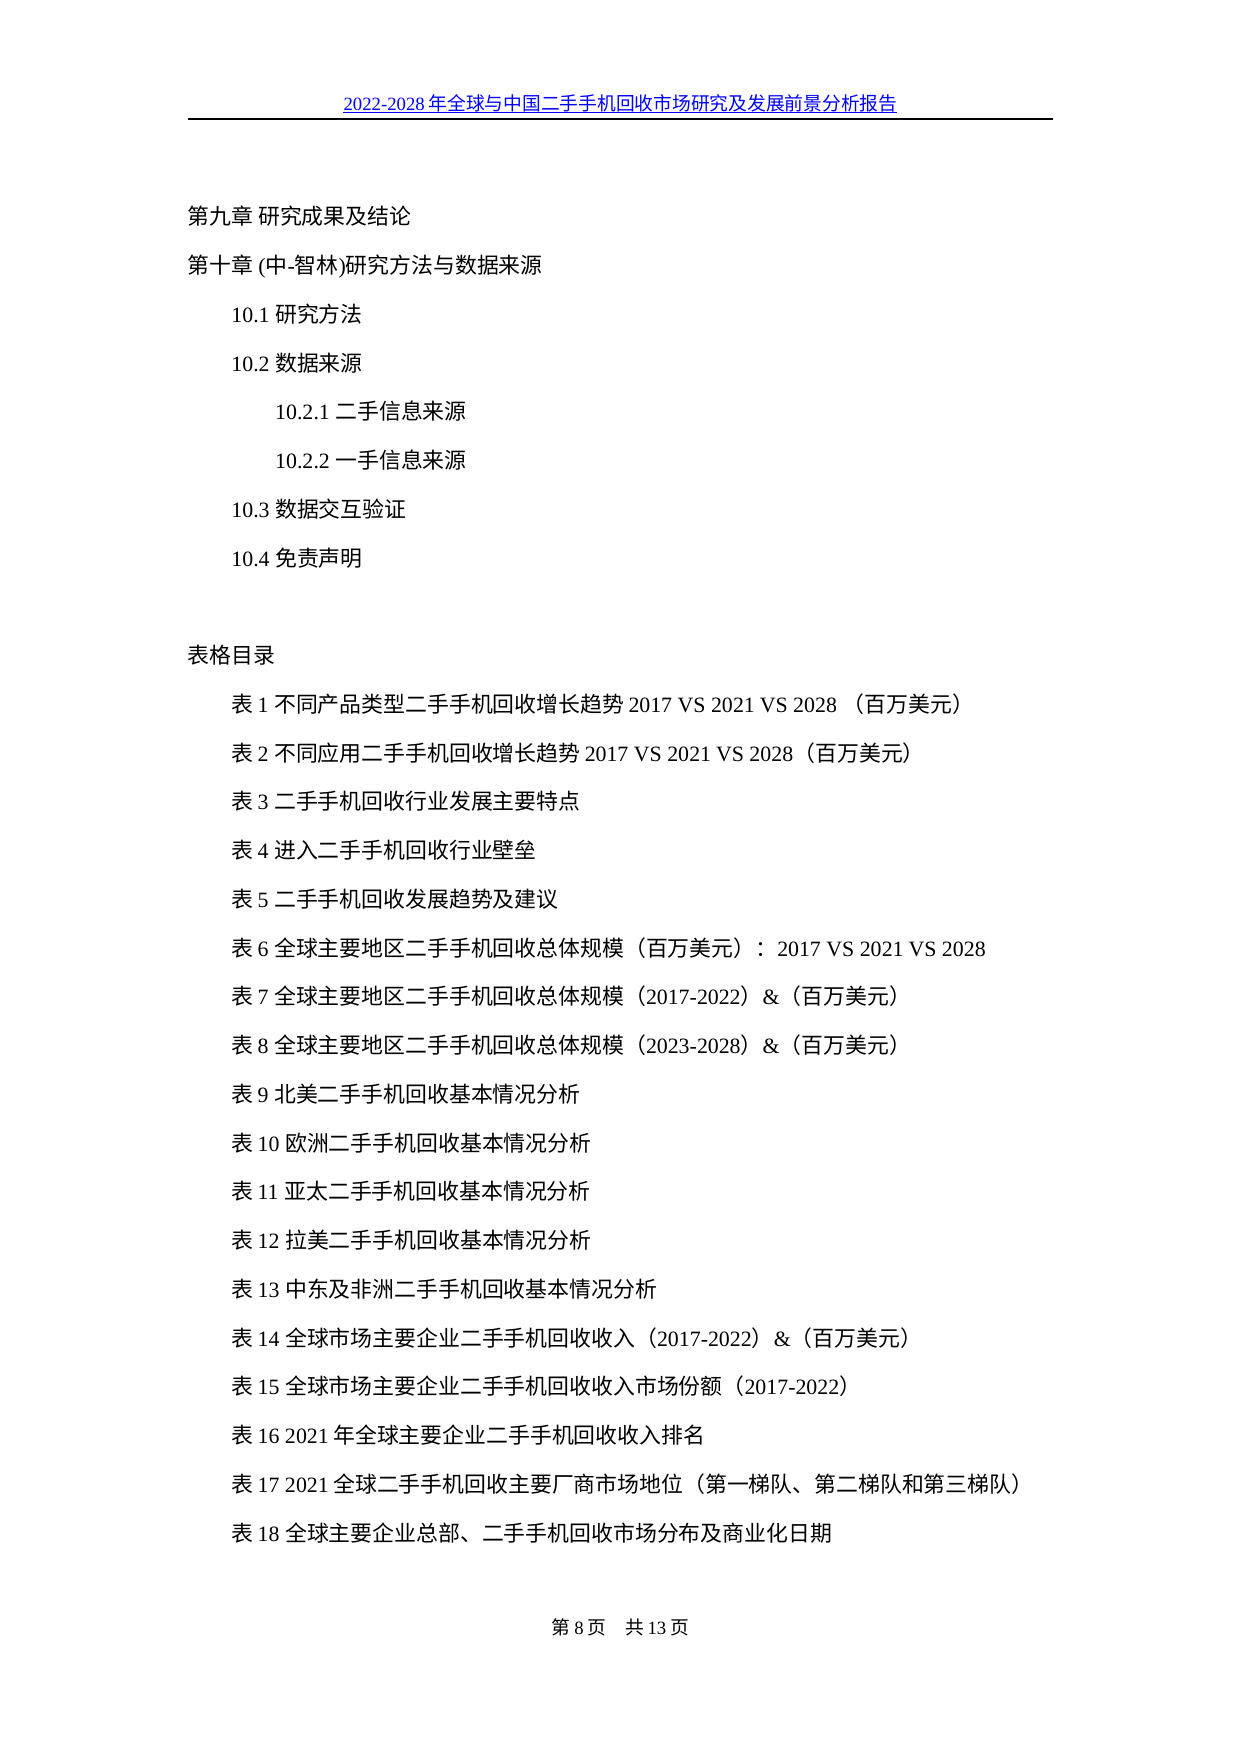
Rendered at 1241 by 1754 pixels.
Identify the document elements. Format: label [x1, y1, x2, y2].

text [187, 150, 1053, 1548]
